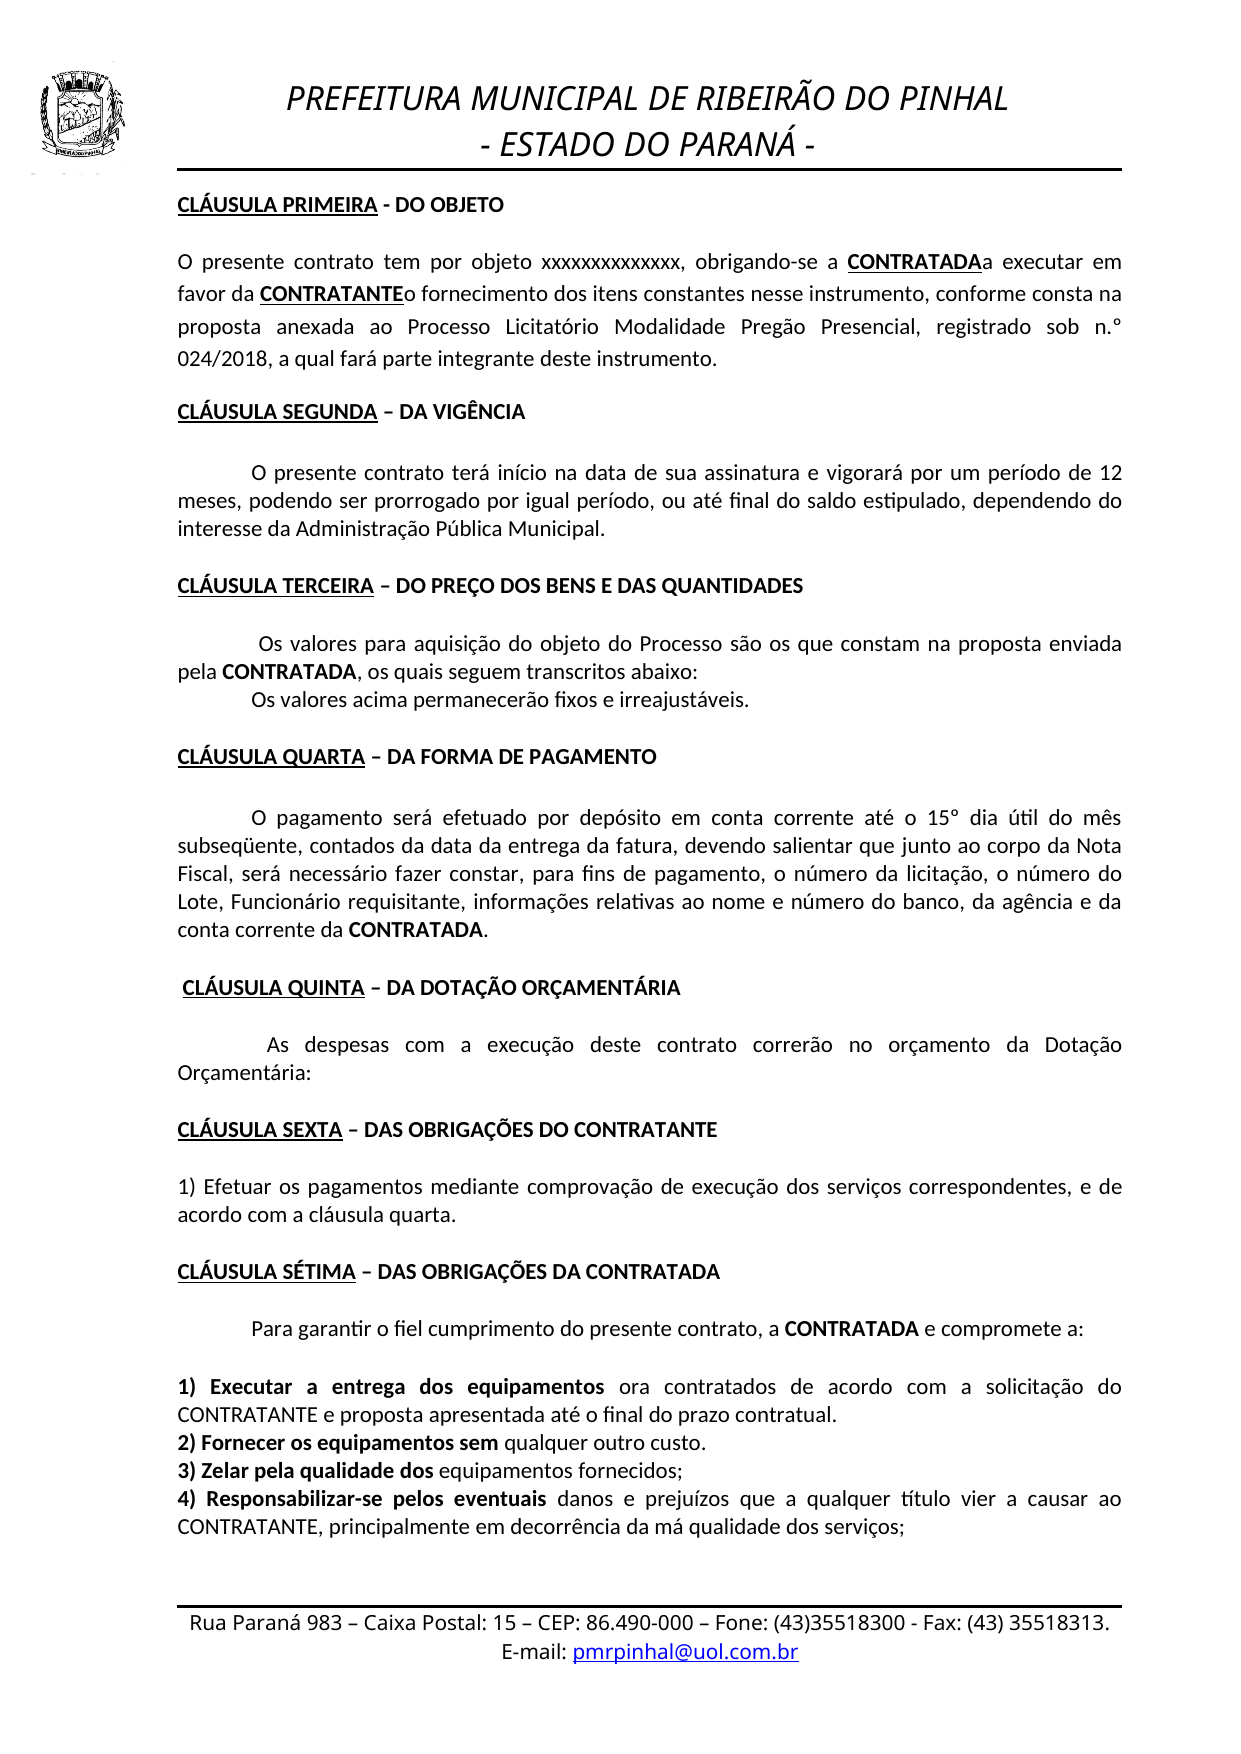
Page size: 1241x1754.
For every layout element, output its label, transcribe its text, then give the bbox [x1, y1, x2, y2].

text O pagamento será efetuado por depósito em conta corrente até o 15º dia útil do mês subseqüente, contados da data da entrega da fatura, devendo salientar que junto ao corpo da Nota Fiscal, será necessário fazer constar, para fins de pagamento, o número da licitação, o número do Lote, Funcionário requisitante, informações relativas ao nome e número do banco, da agência e da conta corrente da CONTRATADA. [177, 803, 1122, 943]
picture [24, 56, 143, 175]
text O presente contrato terá início na data de sua assinatura e vigorará por um período de 12 meses, podendo ser prorrogado por igual período, ou até final do saldo estipulado, dependendo do interesse da Administração Pública Municipal. [177, 458, 1122, 542]
text 1) Executar a entrega dos equipamentos ora contratados de acordo com a solicitação do CONTRATANTE e proposta apresentada até o final do prazo contratual. [177, 1372, 1122, 1428]
text Os valores acima permanecerão fixos e irreajustáveis. [177, 685, 1122, 713]
text CLÁUSULA QUINTA – DA DOTAÇÃO ORÇAMENTÁRIA [177, 973, 1122, 1001]
text As despesas com a execução deste contrato correrão no orçamento da Dotação Orçamentária: [177, 1030, 1122, 1086]
text 1) Efetuar os pagamentos mediante comprovação de execução dos serviços correspondentes, e de acordo com a cláusula quarta. [177, 1172, 1122, 1228]
text Para garantir o fiel cumprimento do presente contrato, a CONTRATADA e compromete a: [177, 1314, 1122, 1343]
text CLÁUSULA SEGUNDA – DA VIGÊNCIA [177, 397, 1122, 425]
text Os valores para aquisição do objeto do Processo são os que constam na proposta enviada pela CONTRATADA, os quais seguem transcritos abaixo: [177, 629, 1122, 685]
text 3) Zelar pela qualidade dos equipamentos fornecidos; [177, 1456, 1122, 1484]
text CLÁUSULA SEXTA – DAS OBRIGAÇÕES DO CONTRATANTE [177, 1115, 1122, 1143]
text CLÁUSULA QUARTA – DA FORMA DE PAGAMENTO [177, 742, 1122, 770]
text O presente contrato tem por objeto xxxxxxxxxxxxxx, obrigando-se a CONTRATADAa executar em favor da CONTRATANTEo fornecimento dos itens constantes nesse instrumento, conforme consta na proposta anexada ao Processo Licitatório Modalidade Pregão Presencial, registrado sob n.º 024/2018, a qual fará parte integrante deste instrumento. [177, 247, 1122, 372]
text 2) Fornecer os equipamentos sem qualquer outro custo. [177, 1428, 1122, 1456]
text CLÁUSULA SÉTIMA – DAS OBRIGAÇÕES DA CONTRATADA [177, 1257, 1122, 1285]
text CLÁUSULA TERCEIRA – DO PREÇO DOS BENS E DAS QUANTIDADES [177, 572, 1122, 599]
text CLÁUSULA PRIMEIRA - DO OBJETO [177, 190, 1122, 218]
text 4) Responsabilizar-se pelos eventuais danos e prejuízos que a qualquer título vier a causar ao CONTRATANTE, principalmente em decorrência da má qualidade dos serviços; [177, 1484, 1122, 1540]
